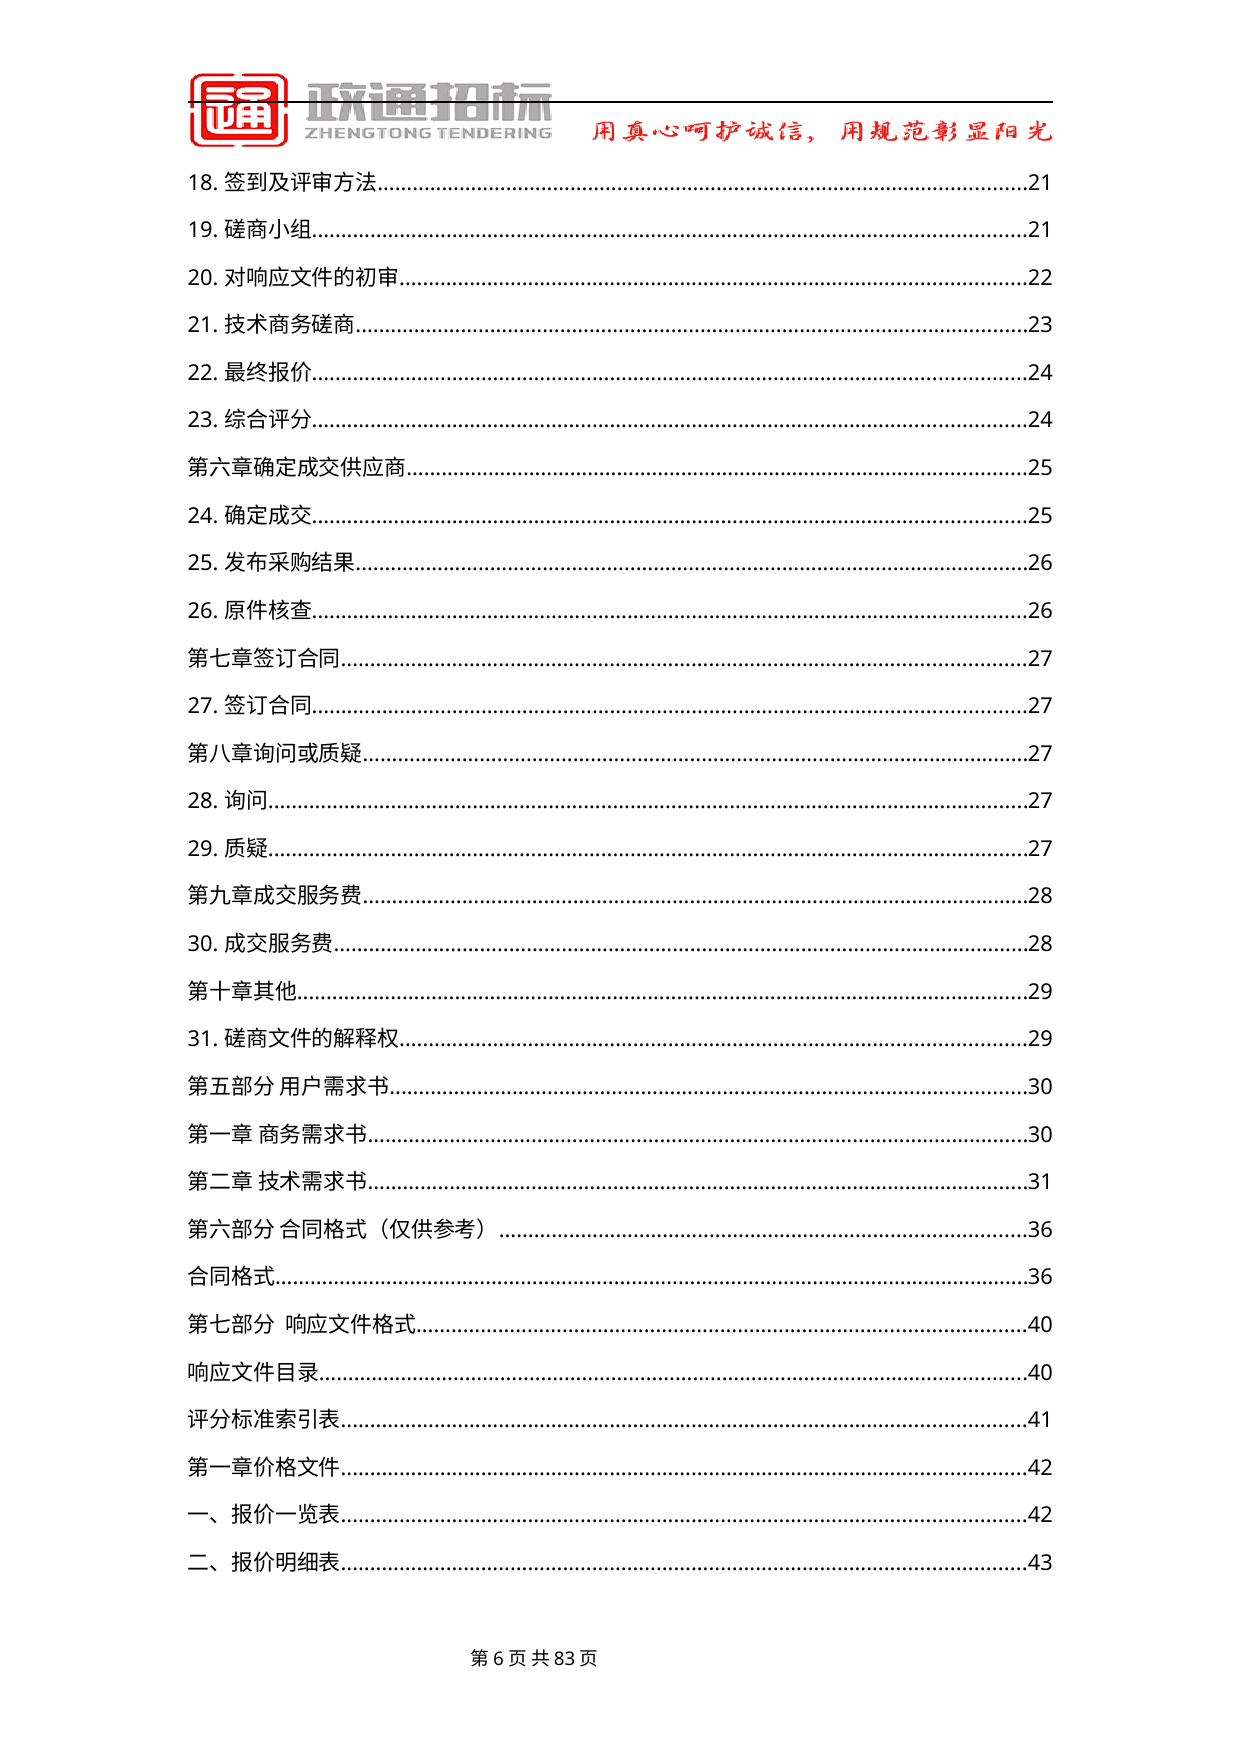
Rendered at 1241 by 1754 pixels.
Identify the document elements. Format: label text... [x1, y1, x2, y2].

text 第九章成交服务费 28 [187, 878, 1053, 910]
text 合同格式 36 [187, 1259, 1053, 1291]
text 19. 磋商小组 21 [187, 212, 1053, 244]
text 26. 原件核查 26 [187, 593, 1053, 625]
text 24. 确定成交 25 [187, 498, 1053, 529]
text 21. 技术商务磋商 23 [187, 307, 1053, 339]
text 第七部分 响应文件格式 40 [187, 1307, 1053, 1339]
text 27. 签订合同 27 [187, 688, 1053, 720]
text 18. 签到及评审方法 21 [187, 164, 1053, 196]
picture [188, 103, 1053, 147]
picture [188, 73, 1053, 101]
text 25. 发布采购结果 26 [187, 545, 1053, 577]
text 第十章其他 29 [187, 974, 1053, 1006]
text 28. 询问 27 [187, 783, 1053, 815]
text 第二章 技术需求书 31 [187, 1164, 1053, 1196]
text 响应文件目录 40 [187, 1354, 1053, 1386]
text 第一章 商务需求书 30 [187, 1117, 1053, 1148]
text 第八章询问或质疑 27 [187, 736, 1053, 767]
text 二、报价明细表 43 [187, 1545, 1053, 1577]
text 第七章签订合同 27 [187, 641, 1053, 672]
text 29. 质疑 27 [187, 831, 1053, 863]
text 一、报价一览表 42 [187, 1497, 1053, 1529]
text 评分标准索引表 41 [187, 1402, 1053, 1434]
text 30. 成交服务费 28 [187, 926, 1053, 958]
text 第六章确定成交供应商 25 [187, 450, 1053, 482]
text 第六部分 合同格式（仅供参考） 36 [187, 1212, 1053, 1243]
text 第一章价格文件 42 [187, 1450, 1053, 1482]
text 第五部分 用户需求书 30 [187, 1069, 1053, 1101]
text 20. 对响应文件的初审 22 [187, 260, 1053, 291]
text 31. 磋商文件的解释权 29 [187, 1021, 1053, 1053]
text 22. 最终报价 24 [187, 355, 1053, 387]
text 23. 综合评分 24 [187, 402, 1053, 434]
